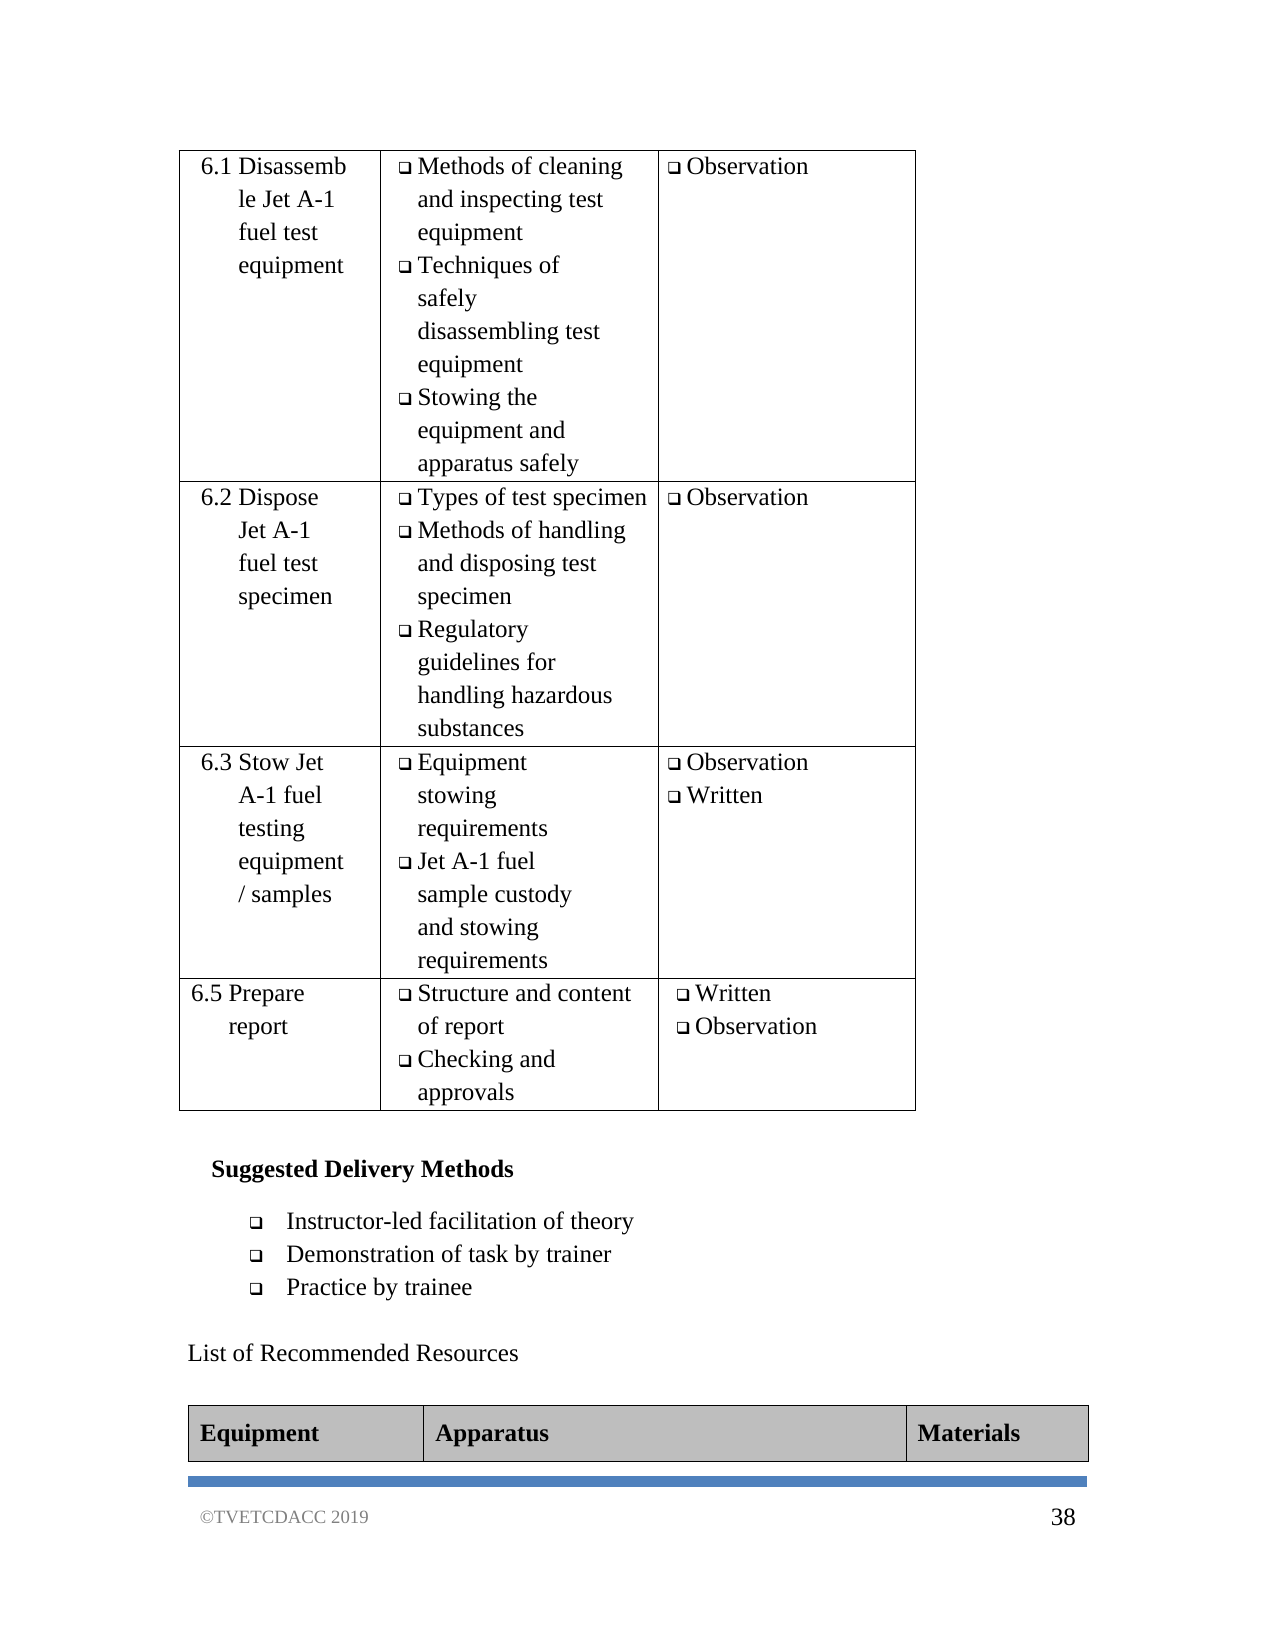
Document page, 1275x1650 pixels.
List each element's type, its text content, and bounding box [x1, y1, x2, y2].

text List of Recommended Resources [187, 1338, 1087, 1367]
list Practice by trainee [249, 1272, 1087, 1301]
table_cell 6.3 Stow Jet A-1 fuel testing equipment / samples [180, 747, 380, 977]
table_cell Observation [659, 151, 915, 481]
table_cell 6.5 Prepare report [180, 979, 380, 1110]
text Suggested Delivery Methods [211, 1154, 1087, 1183]
table_header Equipment [189, 1406, 423, 1461]
list Demonstration of task by trainer [249, 1239, 1087, 1268]
table_header Apparatus [424, 1406, 906, 1461]
table_cell Observation [659, 482, 915, 746]
table_header Materials [907, 1406, 1088, 1461]
table_cell Methods of cleaning and inspecting test equipment Techniques of safely disassembling test equipment Stowing the equipment and apparatus safely [381, 151, 658, 481]
list Instructor-led facilitation of theory [249, 1206, 1087, 1235]
table_cell Types of test specimen Methods of handling and disposing test specimen Regulatory guidelines for handling hazardous substances [381, 482, 658, 746]
table_cell Observation Written [659, 747, 915, 977]
table_cell 6.1 Disassemb le Jet A-1 fuel test equipment [180, 151, 380, 481]
table_cell Written Observation [659, 979, 915, 1110]
table_cell 6.2 Dispose Jet A-1 fuel test specimen [180, 482, 380, 746]
table_cell Equipment stowing requirements Jet A-1 fuel sample custody and stowing requirements [381, 747, 658, 977]
table_cell Structure and content of report Checking and approvals [381, 979, 658, 1110]
